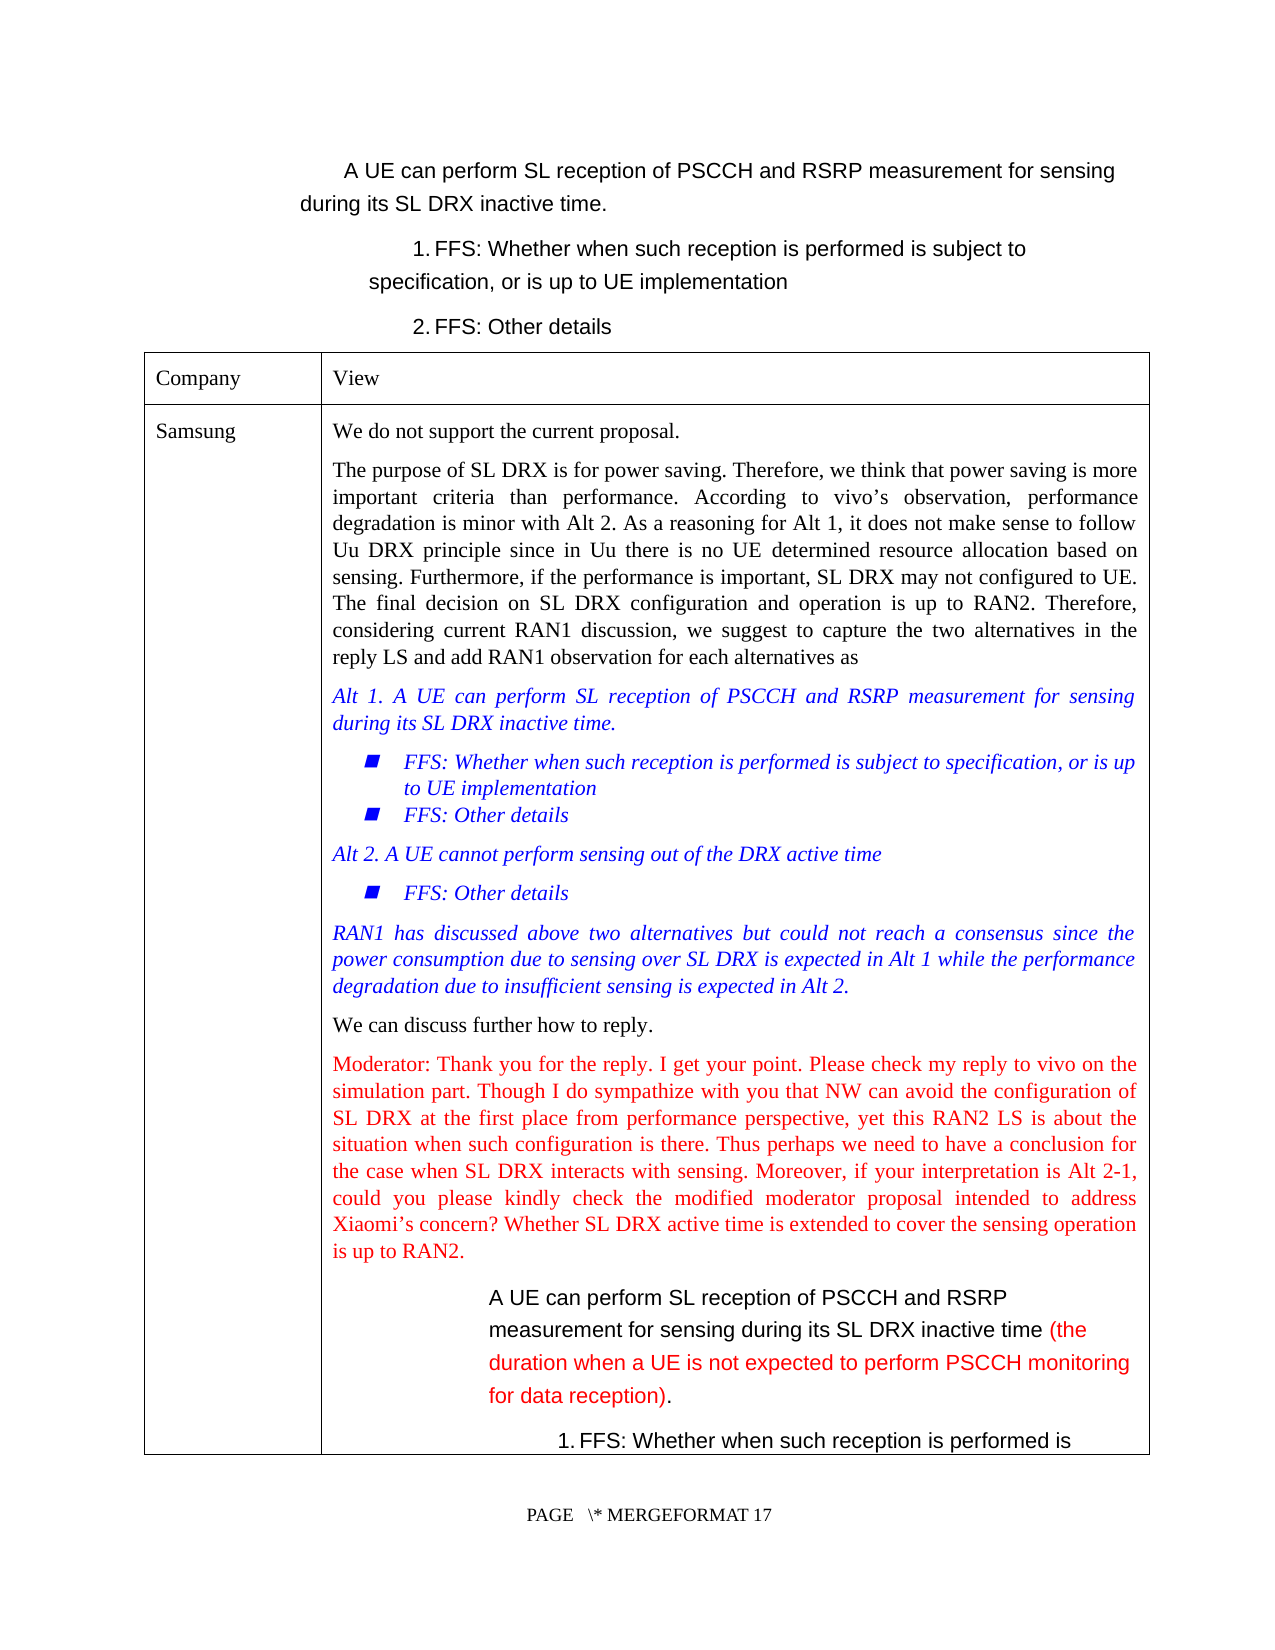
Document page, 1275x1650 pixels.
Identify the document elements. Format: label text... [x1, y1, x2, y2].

list A UE can perform SL reception of PSCCH and RSRP measurement for sensing during its SL DRX inactive time. [300, 150, 1150, 216]
list 2. FFS: Other details [369, 306, 1150, 339]
list 1. FFS: Whether when such reception is performed is subject to specification, or is up to UE implementation [369, 228, 1150, 294]
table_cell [322, 405, 1149, 1453]
table_header View [322, 353, 1149, 404]
table_cell Samsung [145, 405, 321, 1453]
table_header Company [145, 353, 321, 404]
